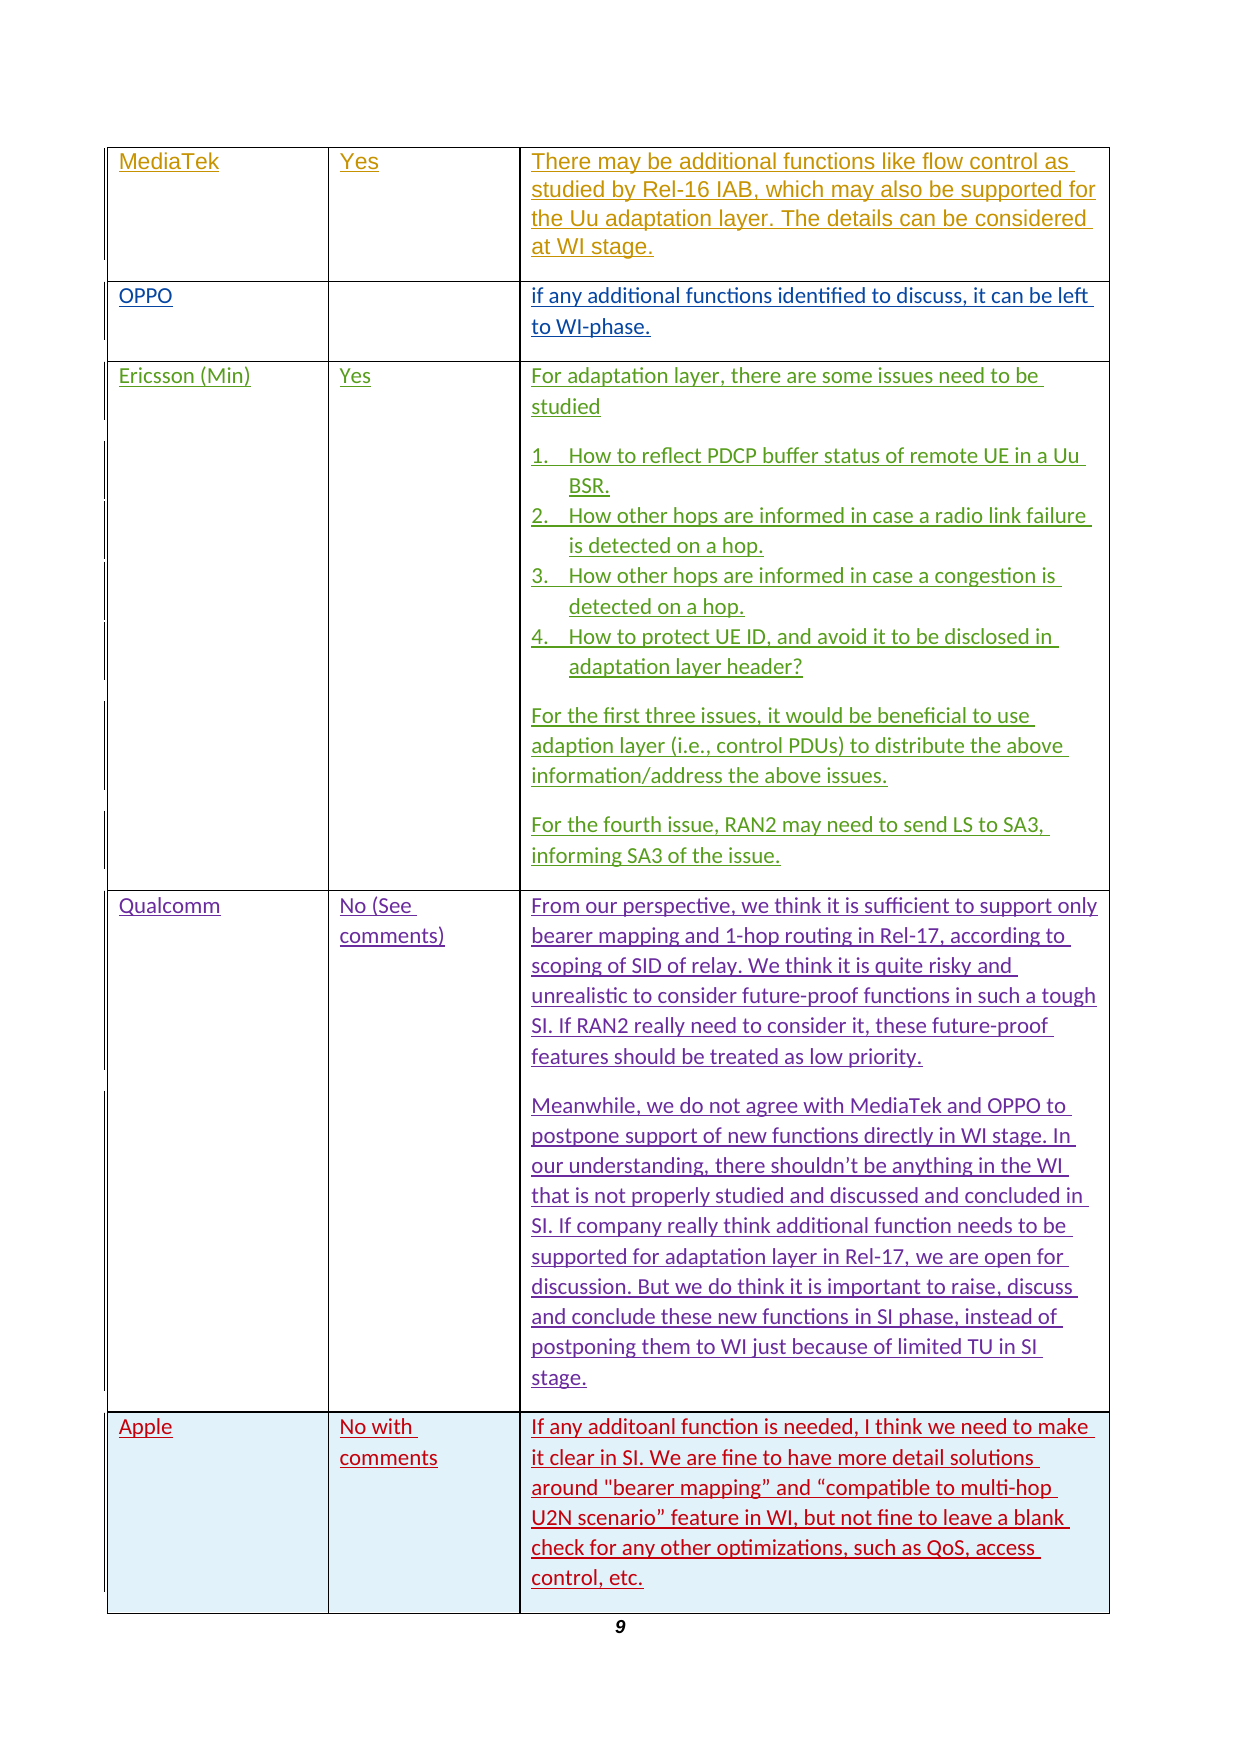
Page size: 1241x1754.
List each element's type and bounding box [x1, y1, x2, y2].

table_cell [108, 148, 328, 281]
table_cell [108, 891, 328, 1411]
table_cell [108, 362, 328, 890]
table_cell [108, 282, 328, 361]
table_cell [521, 891, 1109, 1411]
table_cell [329, 891, 519, 1411]
table_cell [521, 148, 1109, 281]
table_cell [329, 148, 519, 281]
table_cell [329, 362, 519, 890]
table_cell [521, 282, 1109, 361]
table_cell [329, 282, 519, 361]
table_cell [521, 362, 1109, 890]
